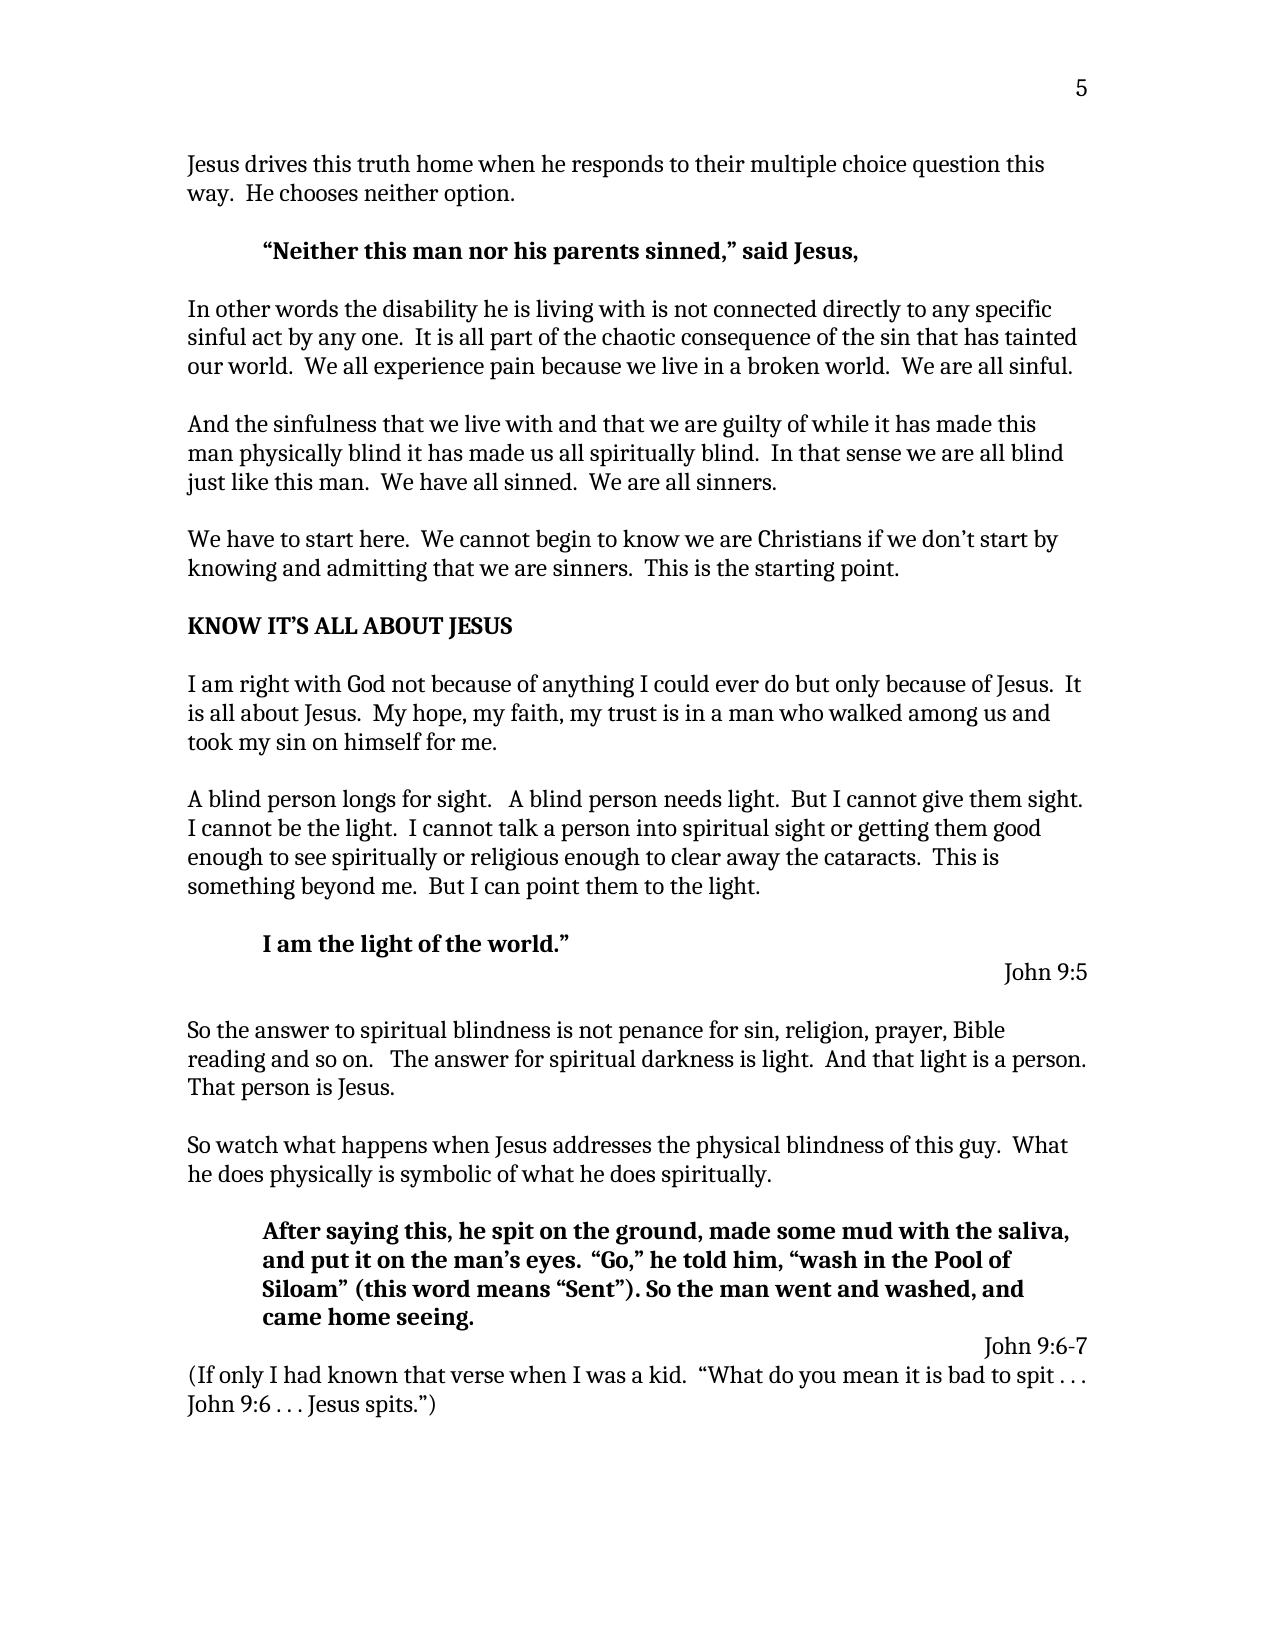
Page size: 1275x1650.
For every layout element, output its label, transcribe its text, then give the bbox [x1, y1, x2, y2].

text John 9:5 [262, 958, 1087, 987]
text In other words the disability he is living with is not connected directly to any specific sinful act by any one. It is all part of the chaotic consequence of the sin that has tainted our world. We all experience pain because we live in a broken world. We are all sinful. [187, 294, 1087, 381]
text So the answer to spiritual blindness is not penance for sin, religion, prayer, Bible reading and so on. The answer for spiritual darkness is light. And that light is a person. That person is Jesus. [187, 1016, 1087, 1102]
text And the sinfulness that we live with and that we are guilty of while it has made this man physically blind it has made us all spiritually blind. In that sense we are all blind just like this man. We have all sinned. We are all sinners. [187, 410, 1087, 496]
text John 9:6-7 [262, 1332, 1087, 1361]
text Jesus drives this truth home when he responds to their multiple choice question this way. He chooses neither option. [187, 150, 1087, 207]
text A blind person longs for sight. A blind person needs light. But I cannot give them sight. I cannot be the light. I cannot talk a person into spiritual sight or getting them good enough to see spiritually or religious enough to clear away the cataracts. This is something beyond me. But I can point them to the light. [187, 785, 1087, 900]
text “Neither this man nor his parents sinned,” said Jesus, [262, 237, 1087, 265]
text KNOW IT’S ALL ABOUT JESUS [187, 612, 1087, 641]
text I am right with God not because of anything I could ever do but only because of Jesus. It is all about Jesus. My hope, my faith, my trust is in a man who walked among us and took my sin on himself for me. [187, 670, 1087, 756]
text So watch what happens when Jesus addresses the physical blindness of this guy. What he does physically is symbolic of what he does spiritually. [187, 1131, 1087, 1188]
text (If only I had known that verse when I was a kid. “What do you mean it is bad to spit . . . John 9:6 . . . Jesus spits.”) [187, 1361, 1087, 1418]
text After saying this, he spit on the ground, made some mud with the saliva, and put it on the man’s eyes. “Go,” he told him, “wash in the Pool of Siloam” (this word means “Sent”). So the man went and washed, and came home seeing. [262, 1217, 1087, 1332]
text We have to start here. We cannot begin to know we are Christians if we don’t start by knowing and admitting that we are sinners. This is the starting point. [187, 525, 1087, 583]
text I am the light of the world.” [262, 929, 1087, 958]
